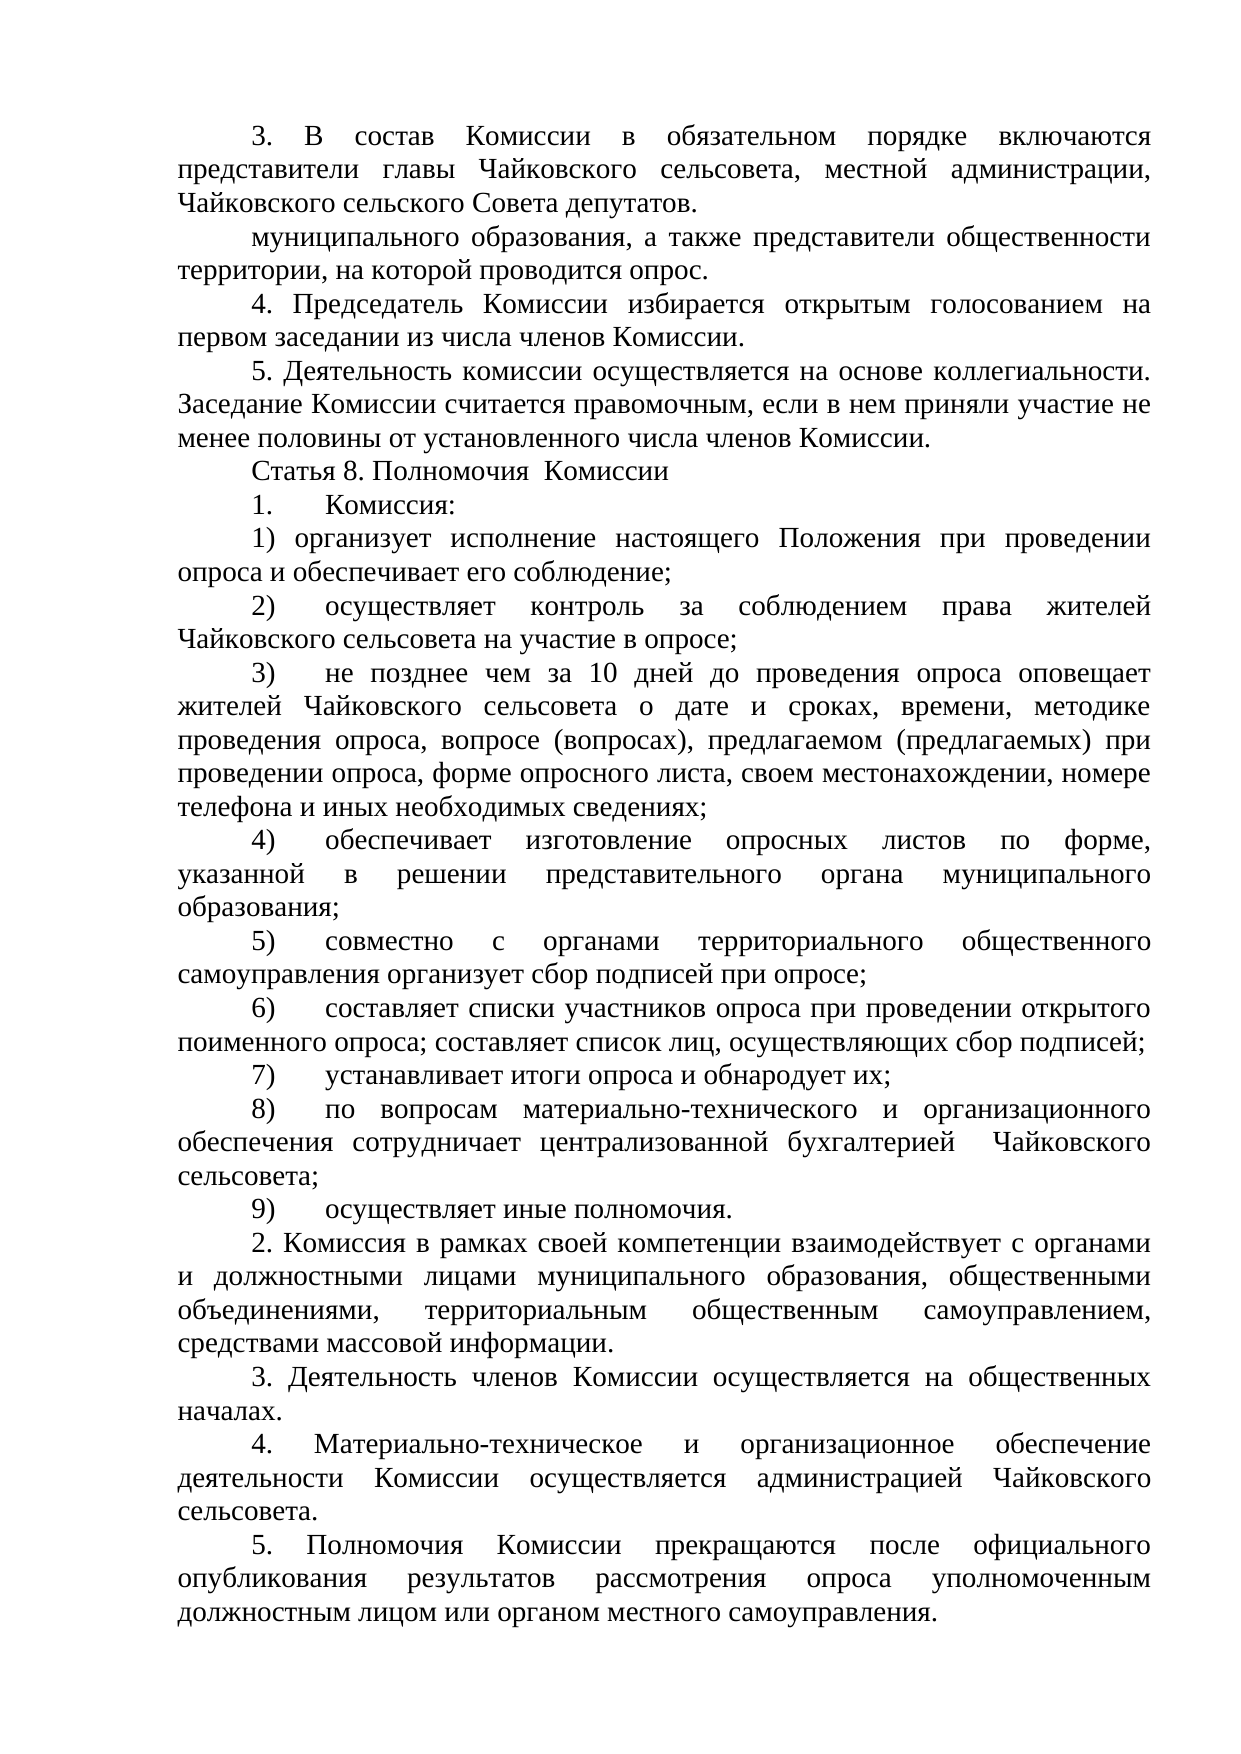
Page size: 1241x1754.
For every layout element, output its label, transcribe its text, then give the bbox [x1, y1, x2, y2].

text 3. Деятельность членов Комиссии осуществляется на общественных началах. [177, 1359, 1152, 1426]
text 4. Материально-техническое и организационное обеспечение деятельности Комиссии осуществляется администрацией Чайковского сельсовета. [177, 1426, 1152, 1527]
text 5. Полномочия Комиссии прекращаются после официального опубликования результатов рассмотрения опроса уполномоченным должностным лицом или органом местного самоуправления. [177, 1527, 1152, 1627]
list составляет списки участников опроса при проведении открытого поименного опроса; составляет список лиц, осуществляющих сбор подписей; [177, 990, 1152, 1057]
text 3. В состав Комиссии в обязательном порядке включаются представители главы Чайковского сельсовета, местной администрации, Чайковского сельского Совета депутатов. [177, 118, 1152, 219]
list Комиссия: [177, 487, 1152, 521]
list осуществляет иные полномочия. [177, 1191, 1152, 1225]
list осуществляет контроль за соблюдением права жителей Чайковского сельсовета на участие в опросе; [177, 588, 1152, 655]
text 1) организует исполнение настоящего Положения при проведении опроса и обеспечивает его соблюдение; [177, 521, 1152, 588]
text 5. Деятельность комиссии осуществляется на основе коллегиальности. Заседание Комиссии считается правомочным, если в нем приняли участие не менее половины от установленного числа членов Комиссии. [177, 353, 1152, 453]
text Статья 8. Полномочия Комиссии [177, 453, 1152, 487]
list по вопросам материально-технического и организационного обеспечения сотрудничает централизованной бухгалтерией Чайковского сельсовета; [177, 1091, 1152, 1191]
text 2. Комиссия в рамках своей компетенции взаимодействует с органами и должностными лицами муниципального образования, общественными объединениями, территориальным общественным самоуправлением, средствами массовой информации. [177, 1225, 1152, 1359]
list обеспечивает изготовление опросных листов по форме, указанной в решении представительного органа муниципального образования; [177, 822, 1152, 923]
text 4. Председатель Комиссии избирается открытым голосованием на первом заседании из числа членов Комиссии. [177, 286, 1152, 353]
list не позднее чем за 10 дней до проведения опроса оповещает жителей Чайковского сельсовета о дате и сроках, времени, методике проведения опроса, вопросе (вопросах), предлагаемом (предлагаемых) при проведении опроса, форме опросного листа, своем местонахождении, номере телефона и иных необходимых сведениях; [177, 655, 1152, 822]
text муниципального образования, а также представители общественности территории, на которой проводится опрос. [177, 219, 1152, 286]
list совместно с органами территориального общественного самоуправления организует сбор подписей при опросе; [177, 923, 1152, 990]
list устанавливает итоги опроса и обнародует их; [177, 1057, 1152, 1091]
